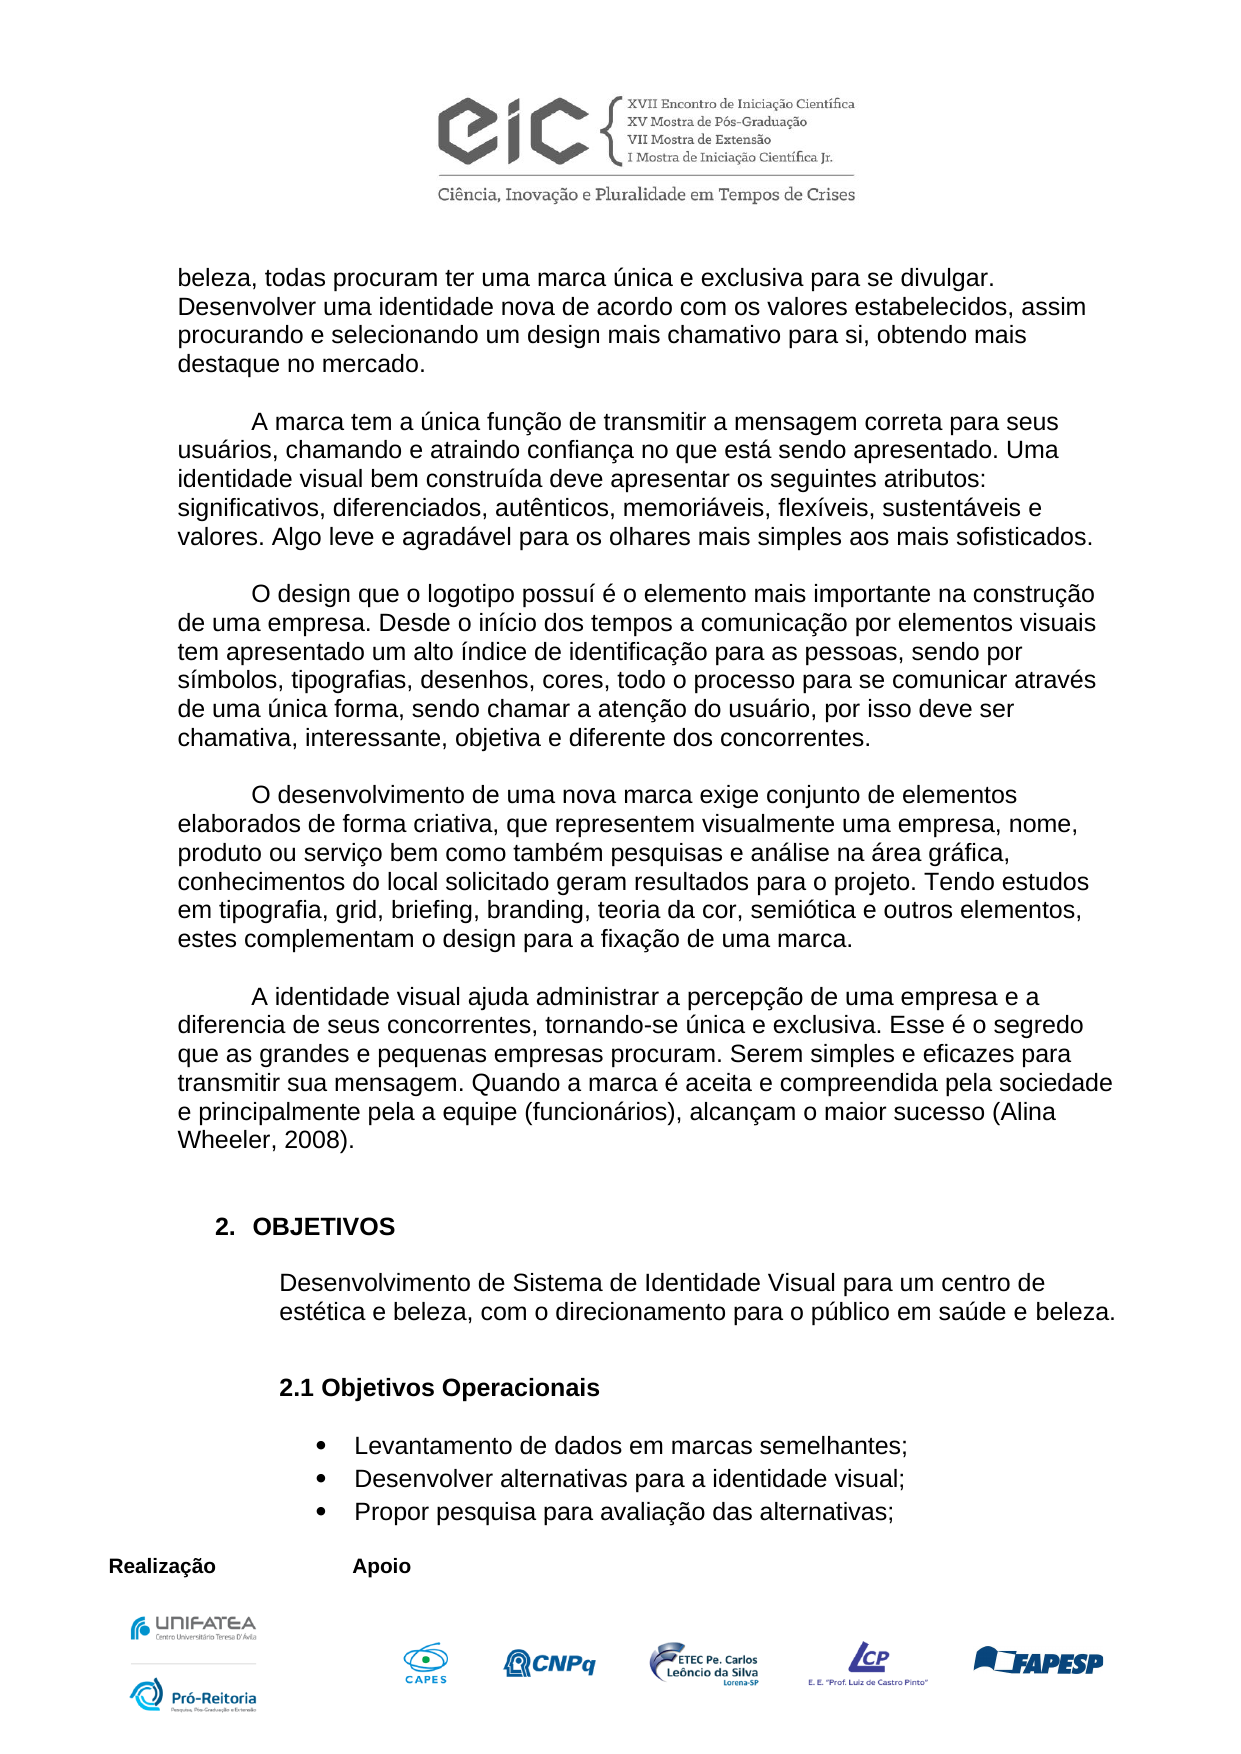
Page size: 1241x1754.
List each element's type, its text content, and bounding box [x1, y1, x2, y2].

list Desenvolver alternativas para a identidade visual; [317, 1464, 1122, 1493]
picture [67, 1586, 290, 1744]
text A identidade visual ajuda administrar a percepção de uma empresa e a diferencia de seus concorrentes, tornando-se única e exclusiva. Esse é o segredo que as grandes e pequenas empresas procuram. Serem simples e eficazes para transmitir sua mensagem. Quando a marca é aceita e compreendida pela sociedade e principalmente pela a equipe (funcionários), alcançam o maior sucesso (Alina Wheeler, 2008). [177, 982, 1122, 1154]
text A marca tem a única função de transmitir a mensagem correta para seus usuários, chamando e atraindo confiança no que está sendo apresentado. Uma identidade visual bem construída deve apresentar os seguintes atributos: significativos, diferenciados, autênticos, memoriáveis, flexíveis, sustentáveis e valores. Algo leve e agradável para os olhares mais simples aos mais sofisticados. [177, 407, 1122, 550]
list Levantamento de dados em marcas semelhantes; [317, 1431, 1122, 1459]
text O design que o logotipo possuí é o elemento mais importante na construção de uma empresa. Desde o início dos tempos a comunicação por elementos visuais tem apresentado um alto índice de identificação para as pessoas, sendo por símbolos, tipografias, desenhos, cores, todo o processo para se comunicar através de uma única forma, sendo chamar a atenção do usuário, por isso deve ser chamativa, interessante, objetiva e diferente dos concorrentes. [177, 579, 1122, 752]
text 2.1 Objetivos Operacionais [205, 1373, 1122, 1402]
text O desenvolvimento de uma nova marca exige conjunto de elementos elaborados de forma criativa, que representem visualmente uma empresa, nome, produto ou serviço bem como também pesquisas e análise na área gráfica, conhecimentos do local solicitado geram resultados para o projeto. Tendo estudos em tipografia, grid, briefing, branding, teoria da cor, semiótica e outros elementos, estes complementam o design para a fixação de uma marca. [177, 780, 1122, 953]
text Desenvolvimento de Sistema de Identidade Visual para um centro de estética e beleza, com o direcionamento para o público em saúde e beleza. [279, 1268, 1122, 1325]
list Propor pesquisa para avaliação das alternativas; [317, 1497, 1122, 1526]
picture [384, 1584, 1104, 1742]
picture [177, 75, 1123, 224]
text OBJETIVOS [215, 1212, 1122, 1240]
